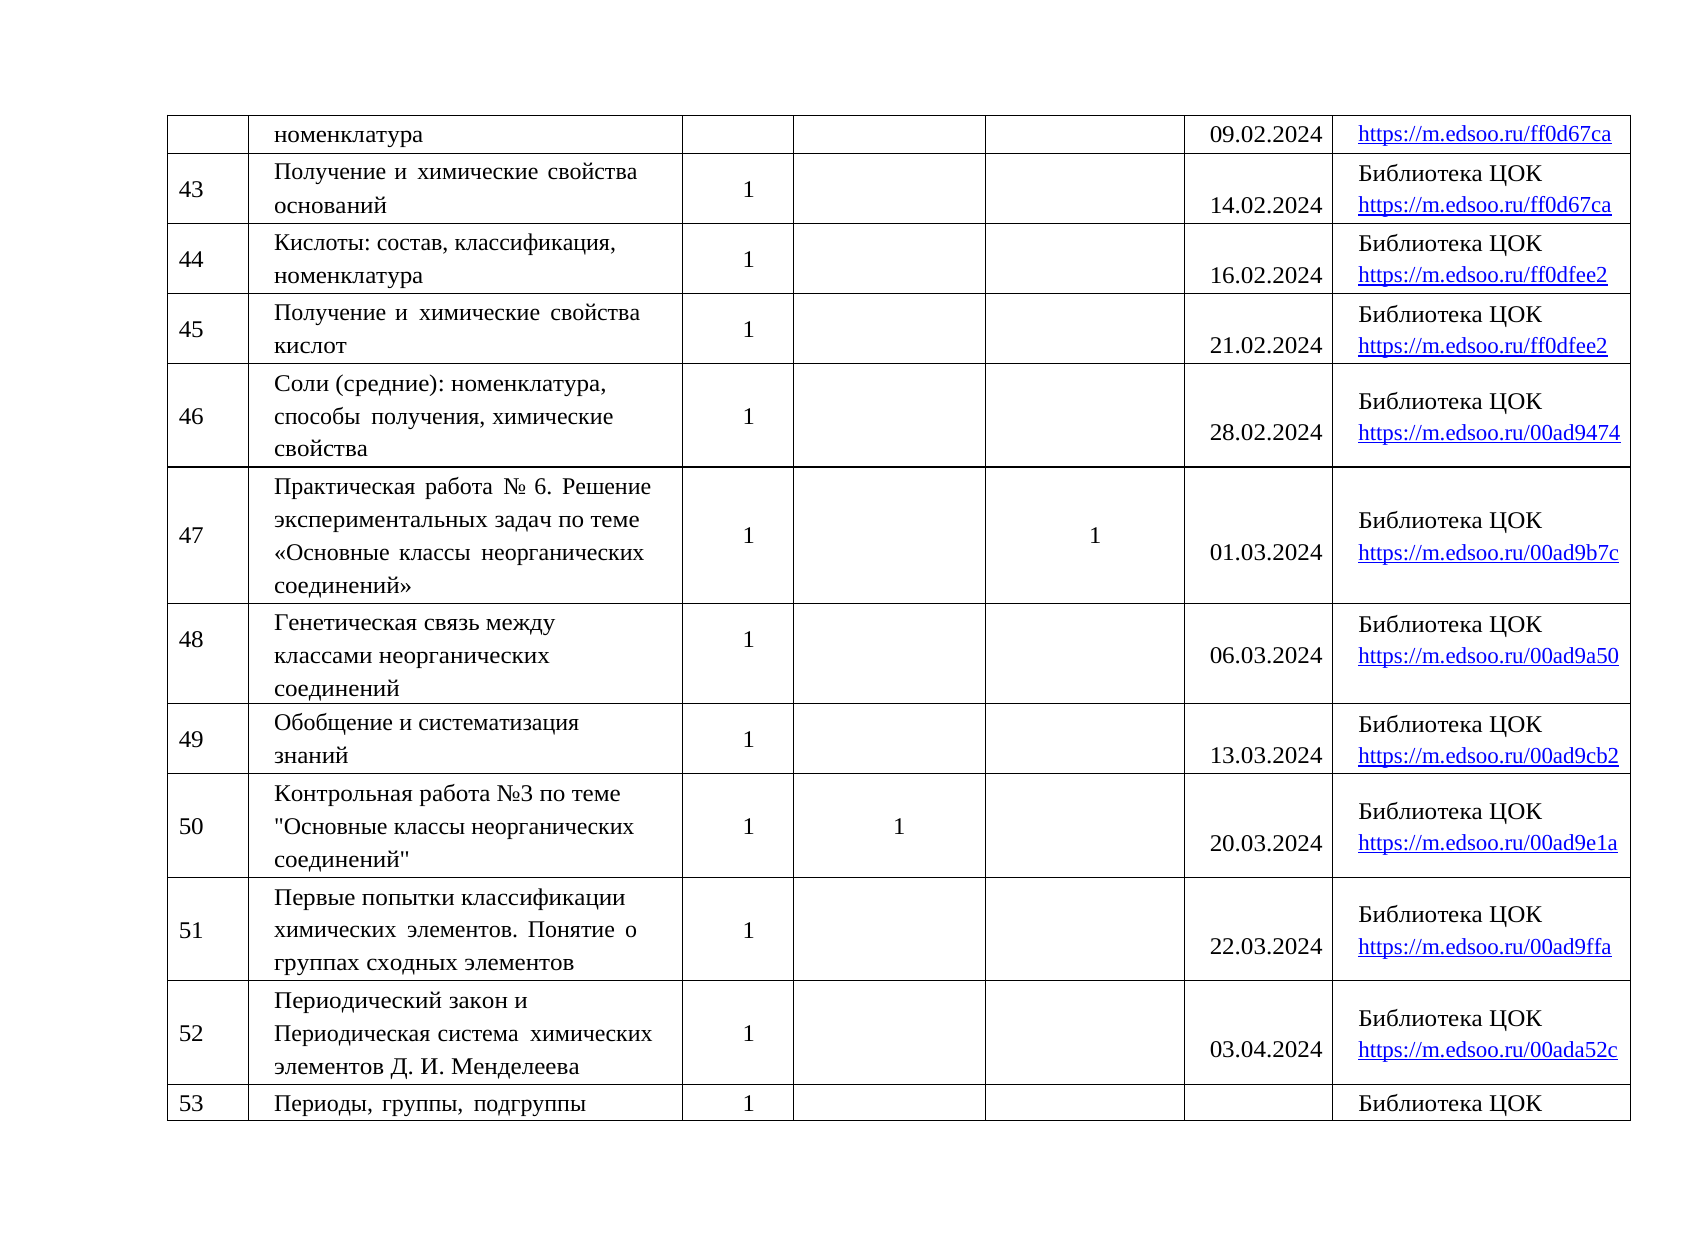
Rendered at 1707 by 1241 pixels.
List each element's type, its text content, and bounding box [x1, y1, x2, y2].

table_cell Библиотека ЦОК https://m.edsoo.ru/ff0dfee2 [1333, 294, 1630, 363]
table_cell Библиотека ЦОК https://m.edsoo.ru/00ad9e1a [1333, 774, 1630, 877]
table_cell Библиотека ЦОК https://m.edsoo.ru/00ad9cb2 [1333, 704, 1630, 773]
table_cell [794, 224, 985, 293]
table_cell 45 [168, 294, 248, 363]
table_header https://m.edsoo.ru/ff0d67ca [1333, 116, 1630, 153]
table_cell Кислоты: состав, классификация, номенклатура [249, 224, 682, 293]
table_cell Практическая работа № 6. Решение экспериментальных задач по теме «Основные классы неорганических соединений» [249, 468, 682, 603]
table_cell [794, 604, 985, 703]
table_cell 1 [683, 294, 793, 363]
table_cell [794, 468, 985, 603]
table_cell 06.03.2024 [1185, 604, 1332, 703]
table_cell 1 [683, 224, 793, 293]
table_cell Библиотека ЦОК https://m.edsoo.ru/ff0dfee2 [1333, 224, 1630, 293]
table_cell 1 [683, 604, 793, 703]
table_cell 28.02.2024 [1185, 364, 1332, 466]
table_cell 14.02.2024 [1185, 154, 1332, 223]
table_cell 48 [168, 604, 248, 703]
table_cell 52 [168, 981, 248, 1083]
table_cell [794, 981, 985, 1083]
table_header [986, 116, 1184, 153]
table_header [794, 116, 985, 153]
table_header номенклатура [249, 116, 682, 153]
table_cell 47 [168, 468, 248, 603]
table_cell 46 [168, 364, 248, 466]
table_cell 1 [683, 981, 793, 1083]
table_cell [986, 294, 1184, 363]
table_cell [986, 1085, 1184, 1120]
table_cell [986, 154, 1184, 223]
table_cell Библиотека ЦОК https://m.edsoo.ru/00ad9474 [1333, 364, 1630, 466]
table_cell 53 [168, 1085, 248, 1120]
table_cell Получение и химические свойства оснований [249, 154, 682, 223]
table_cell Библиотека ЦОК https://m.edsoo.ru/ff0d67ca [1333, 154, 1630, 223]
table_cell Периодический закон и Периодическая система химических элементов Д. И. Менделеева [249, 981, 682, 1083]
table_cell [986, 224, 1184, 293]
table_cell 1 [683, 878, 793, 980]
table_header [683, 116, 793, 153]
table_cell [1185, 1085, 1332, 1120]
table_cell 43 [168, 154, 248, 223]
table_cell [794, 878, 985, 980]
table_cell [986, 774, 1184, 877]
table_cell Периоды, группы, подгруппы [249, 1085, 682, 1120]
table_cell 03.04.2024 [1185, 981, 1332, 1083]
table_cell 22.03.2024 [1185, 878, 1332, 980]
table_cell Библиотека ЦОК https://m.edsoo.ru/00ad9a50 [1333, 604, 1630, 703]
table_cell Обобщение и систематизация знаний [249, 704, 682, 773]
table_header [168, 116, 248, 153]
table_cell [986, 981, 1184, 1083]
table_cell Первые попытки классификации химических элементов. Понятие о группах сходных элементов [249, 878, 682, 980]
table_cell 13.03.2024 [1185, 704, 1332, 773]
table_cell Библиотека ЦОК https://m.edsoo.ru/00ada52c [1333, 981, 1630, 1083]
table_cell Генетическая связь между классами неорганических соединений [249, 604, 682, 703]
table_cell 1 [794, 774, 985, 877]
table_cell 50 [168, 774, 248, 877]
table_cell 1 [683, 1085, 793, 1120]
table_cell [794, 154, 985, 223]
table_cell 1 [683, 154, 793, 223]
table_cell 1 [683, 468, 793, 603]
table_cell 21.02.2024 [1185, 294, 1332, 363]
table_cell 51 [168, 878, 248, 980]
table_cell 49 [168, 704, 248, 773]
table_cell 1 [683, 774, 793, 877]
table_cell [794, 364, 985, 466]
table_header 09.02.2024 [1185, 116, 1332, 153]
table_cell [986, 704, 1184, 773]
table_cell Библиотека ЦОК https://m.edsoo.ru/00ad9b7c [1333, 468, 1630, 603]
table_cell [794, 1085, 985, 1120]
table_cell 20.03.2024 [1185, 774, 1332, 877]
table_cell [986, 364, 1184, 466]
table_cell 44 [168, 224, 248, 293]
table_cell Соли (средние): номенклатура, способы получения, химические свойства [249, 364, 682, 466]
table_cell Библиотека ЦОК [1333, 1085, 1630, 1120]
table_cell Библиотека ЦОК https://m.edsoo.ru/00ad9ffa [1333, 878, 1630, 980]
table_cell [986, 878, 1184, 980]
table_cell Получение и химические свойства кислот [249, 294, 682, 363]
table_cell 1 [986, 468, 1184, 603]
table_cell 1 [683, 364, 793, 466]
table_cell [794, 294, 985, 363]
table_cell [794, 704, 985, 773]
table_cell 01.03.2024 [1185, 468, 1332, 603]
table_cell 1 [683, 704, 793, 773]
table_cell Контрольная работа №3 по теме "Основные классы неорганических соединений" [249, 774, 682, 877]
table_cell [986, 604, 1184, 703]
table_cell 16.02.2024 [1185, 224, 1332, 293]
